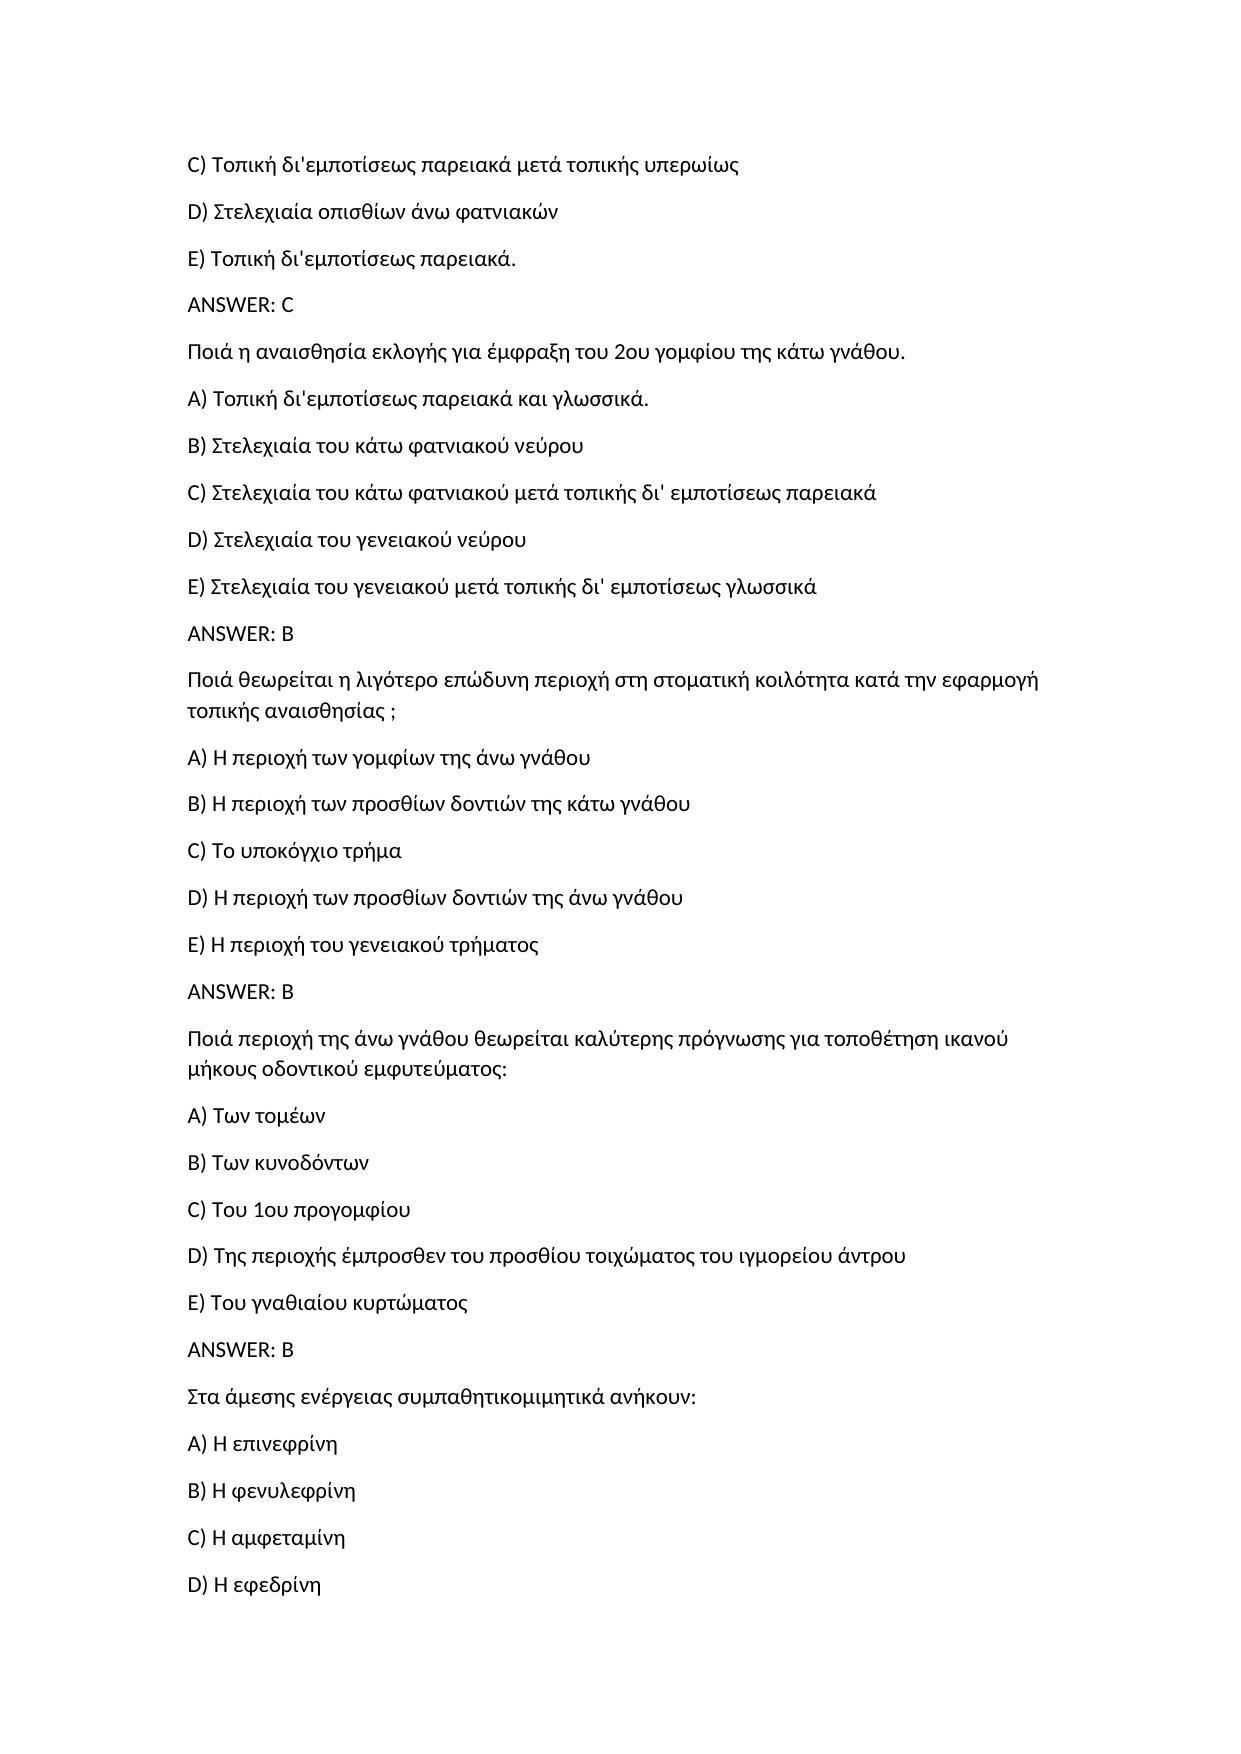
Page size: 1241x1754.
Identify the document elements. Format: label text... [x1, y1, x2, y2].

text E) Του γναθιαίου κυρτώματος [187, 1288, 1053, 1317]
text Ποιά η αναισθησία εκλογής για έμφραξη του 2ου γομφίου της κάτω γνάθου. [187, 337, 1053, 366]
text ANSWER: C [187, 291, 1053, 319]
text A) Η περιοχή των γομφίων της άνω γνάθου [187, 743, 1053, 771]
text C) Στελεχιαία του κάτω φατνιακού μετά τοπικής δι' εμποτίσεως παρειακά [187, 478, 1053, 506]
text C) Η αμφεταμίνη [187, 1523, 1053, 1551]
text B) Η φενυλεφρίνη [187, 1476, 1053, 1504]
text ANSWER: B [187, 1335, 1053, 1363]
text ANSWER: B [187, 619, 1053, 647]
text E) Στελεχιαία του γενειακού μετά τοπικής δι' εμποτίσεως γλωσσικά [187, 572, 1053, 600]
text B) Των κυνοδόντων [187, 1148, 1053, 1176]
text Ποιά περιοχή της άνω γνάθου θεωρείται καλύτερης πρόγνωσης για τοποθέτηση ικανού μήκους οδοντικού εμφυτεύματος: [187, 1024, 1053, 1082]
text ANSWER: B [187, 977, 1053, 1005]
text B) Η περιοχή των προσθίων δοντιών της κάτω γνάθου [187, 789, 1053, 818]
text D) Της περιοχής έμπροσθεν του προσθίου τοιχώματος του ιγμορείου άντρου [187, 1242, 1053, 1270]
text D) Η περιοχή των προσθίων δοντιών της άνω γνάθου [187, 883, 1053, 911]
text B) Στελεχιαία του κάτω φατνιακού νεύρου [187, 431, 1053, 459]
text A) Τοπική δι'εμποτίσεως παρειακά και γλωσσικά. [187, 384, 1053, 412]
text E) Η περιοχή του γενειακού τρήματος [187, 930, 1053, 958]
text D) Στελεχιαία του γενειακού νεύρου [187, 525, 1053, 553]
text Στα άμεσης ενέργειας συμπαθητικομιμητικά ανήκουν: [187, 1382, 1053, 1410]
text C) Τοπική δι'εμποτίσεως παρειακά μετά τοπικής υπερωίως [187, 150, 1053, 178]
text A) Η επινεφρίνη [187, 1429, 1053, 1457]
text D) Η εφεδρίνη [187, 1570, 1053, 1598]
text Ποιά θεωρείται η λιγότερο επώδυνη περιοχή στη στοματική κοιλότητα κατά την εφαρμογή τοπικής αναισθησίας ; [187, 666, 1053, 724]
text E) Τοπική δι'εμποτίσεως παρειακά. [187, 244, 1053, 272]
text D) Στελεχιαία οπισθίων άνω φατνιακών [187, 197, 1053, 225]
text C) Το υποκόγχιο τρήμα [187, 836, 1053, 864]
text A) Των τομέων [187, 1101, 1053, 1129]
text C) Του 1ου προγομφίου [187, 1195, 1053, 1223]
